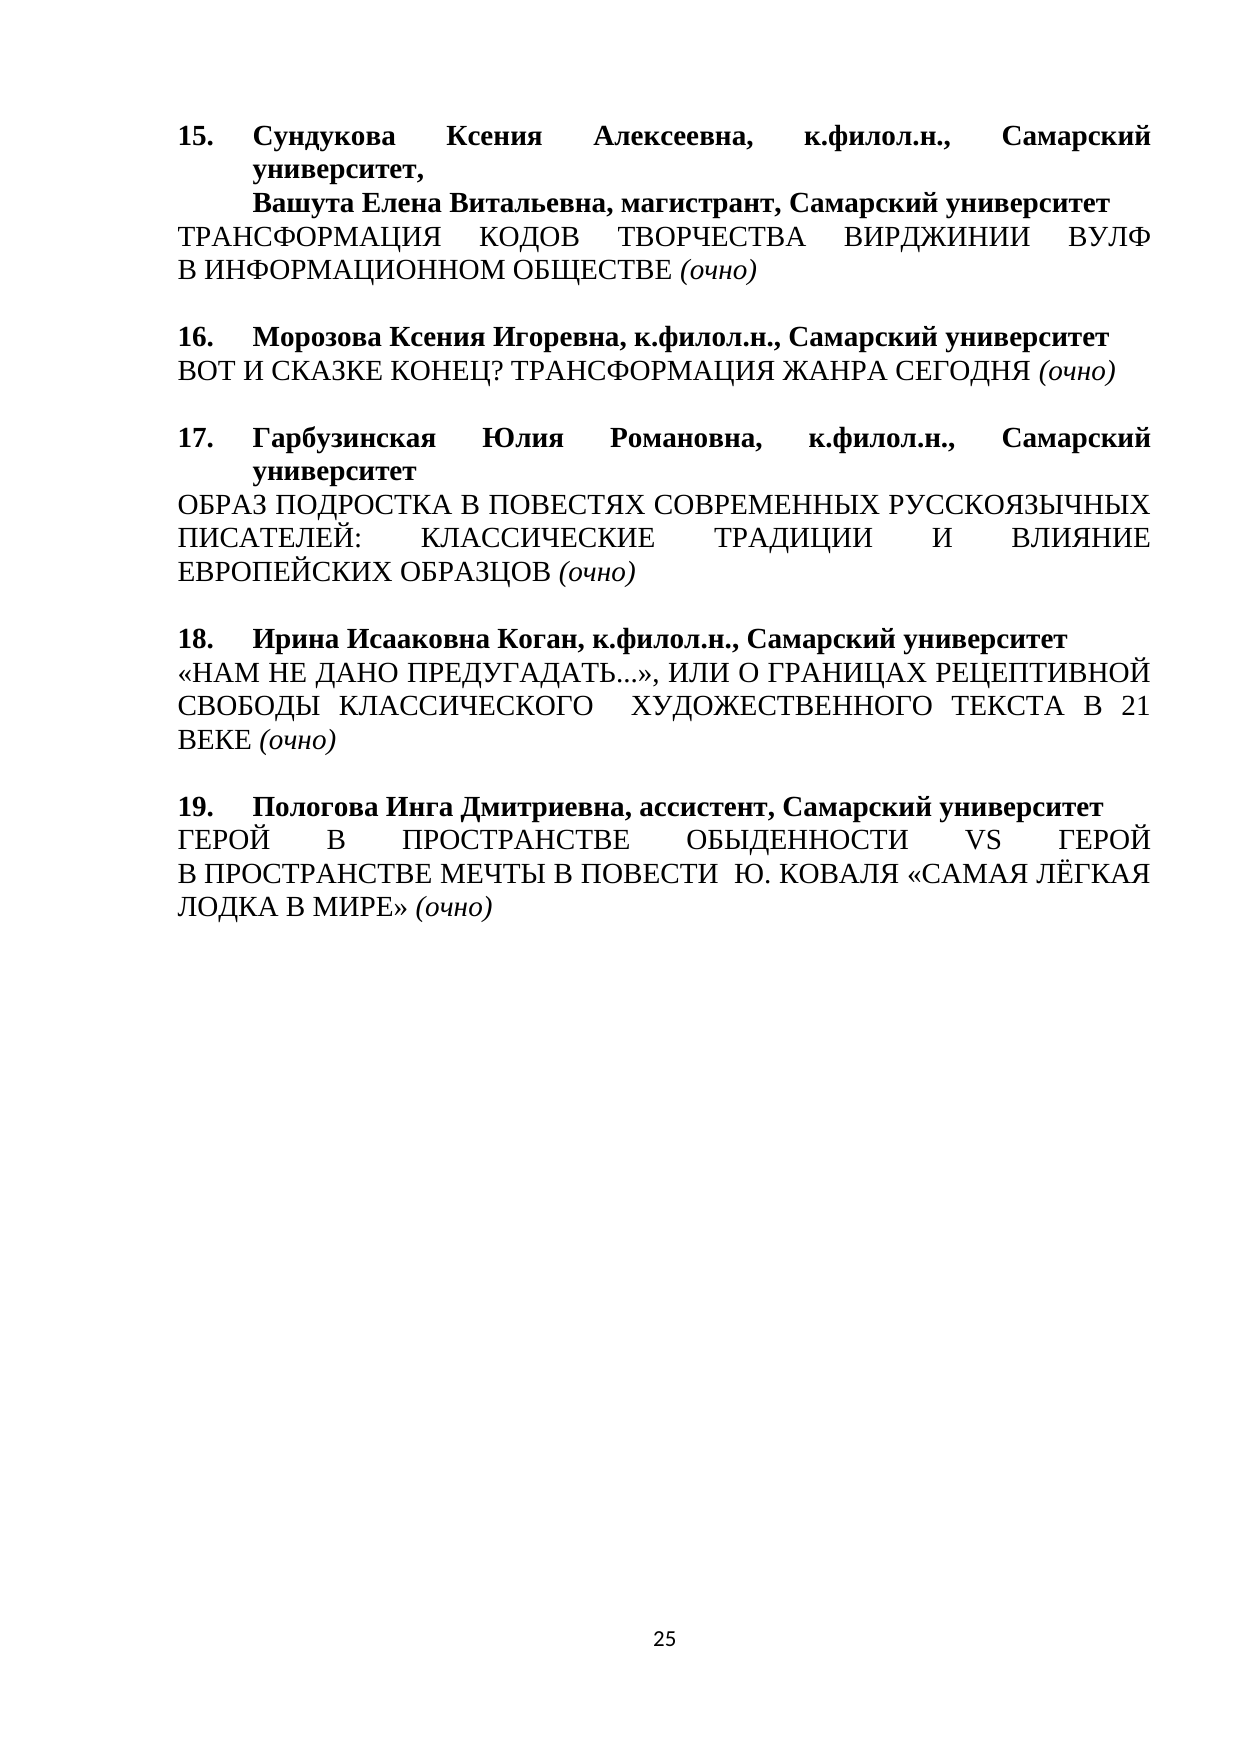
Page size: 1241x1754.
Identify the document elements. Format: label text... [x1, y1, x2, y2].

list Пологова Инга Дмитриевна, ассистент, Самарский университет [177, 789, 1152, 822]
text ВОТ И СКАЗКЕ КОНЕЦ? ТРАНСФОРМАЦИЯ ЖАНРА СЕГОДНЯ (очно) [177, 353, 1152, 386]
text «НАМ НЕ ДАНО ПРЕДУГАДАТЬ...», ИЛИ О ГРАНИЦАХ РЕЦЕПТИВНОЙ СВОБОДЫ КЛАССИЧЕСКОГО ХУДОЖЕСТВЕННОГО ТЕКСТА В 21 ВЕКЕ (очно) [177, 655, 1152, 755]
text ОБРАЗ ПОДРОСТКА В ПОВЕСТЯХ СОВРЕМЕННЫХ РУССКОЯЗЫЧНЫХ ПИСАТЕЛЕЙ: КЛАССИЧЕСКИЕ ТРАДИЦИИ И ВЛИЯНИЕ ЕВРОПЕЙСКИХ ОБРАЗЦОВ (очно) [177, 487, 1152, 588]
list Гарбузинская Юлия Романовна, к.филол.н., Самарский университет [177, 420, 1152, 487]
list Сундукова Ксения Алексеевна, к.филол.н., Самарский университет, Вашута Елена Витальевна, магистрант, Самарский университет [177, 118, 1152, 219]
list Морозова Ксения Игоревна, к.филол.н., Самарский университет [177, 319, 1152, 353]
text ГЕРОЙ В ПРОСТРАНСТВЕ ОБЫДЕННОСТИ VS ГЕРОЙ В ПРОСТРАНСТВЕ МЕЧТЫ В ПОВЕСТИ Ю. КОВАЛЯ «САМАЯ ЛЁГКАЯ ЛОДКА В МИРЕ» (очно) [177, 822, 1152, 923]
text ТРАНСФОРМАЦИЯ КОДОВ ТВОРЧЕСТВА ВИРДЖИНИИ ВУЛФ В ИНФОРМАЦИОННОМ ОБЩЕСТВЕ (очно) [177, 219, 1152, 286]
list Ирина Исааковна Коган, к.филол.н., Самарский университет [177, 621, 1152, 655]
